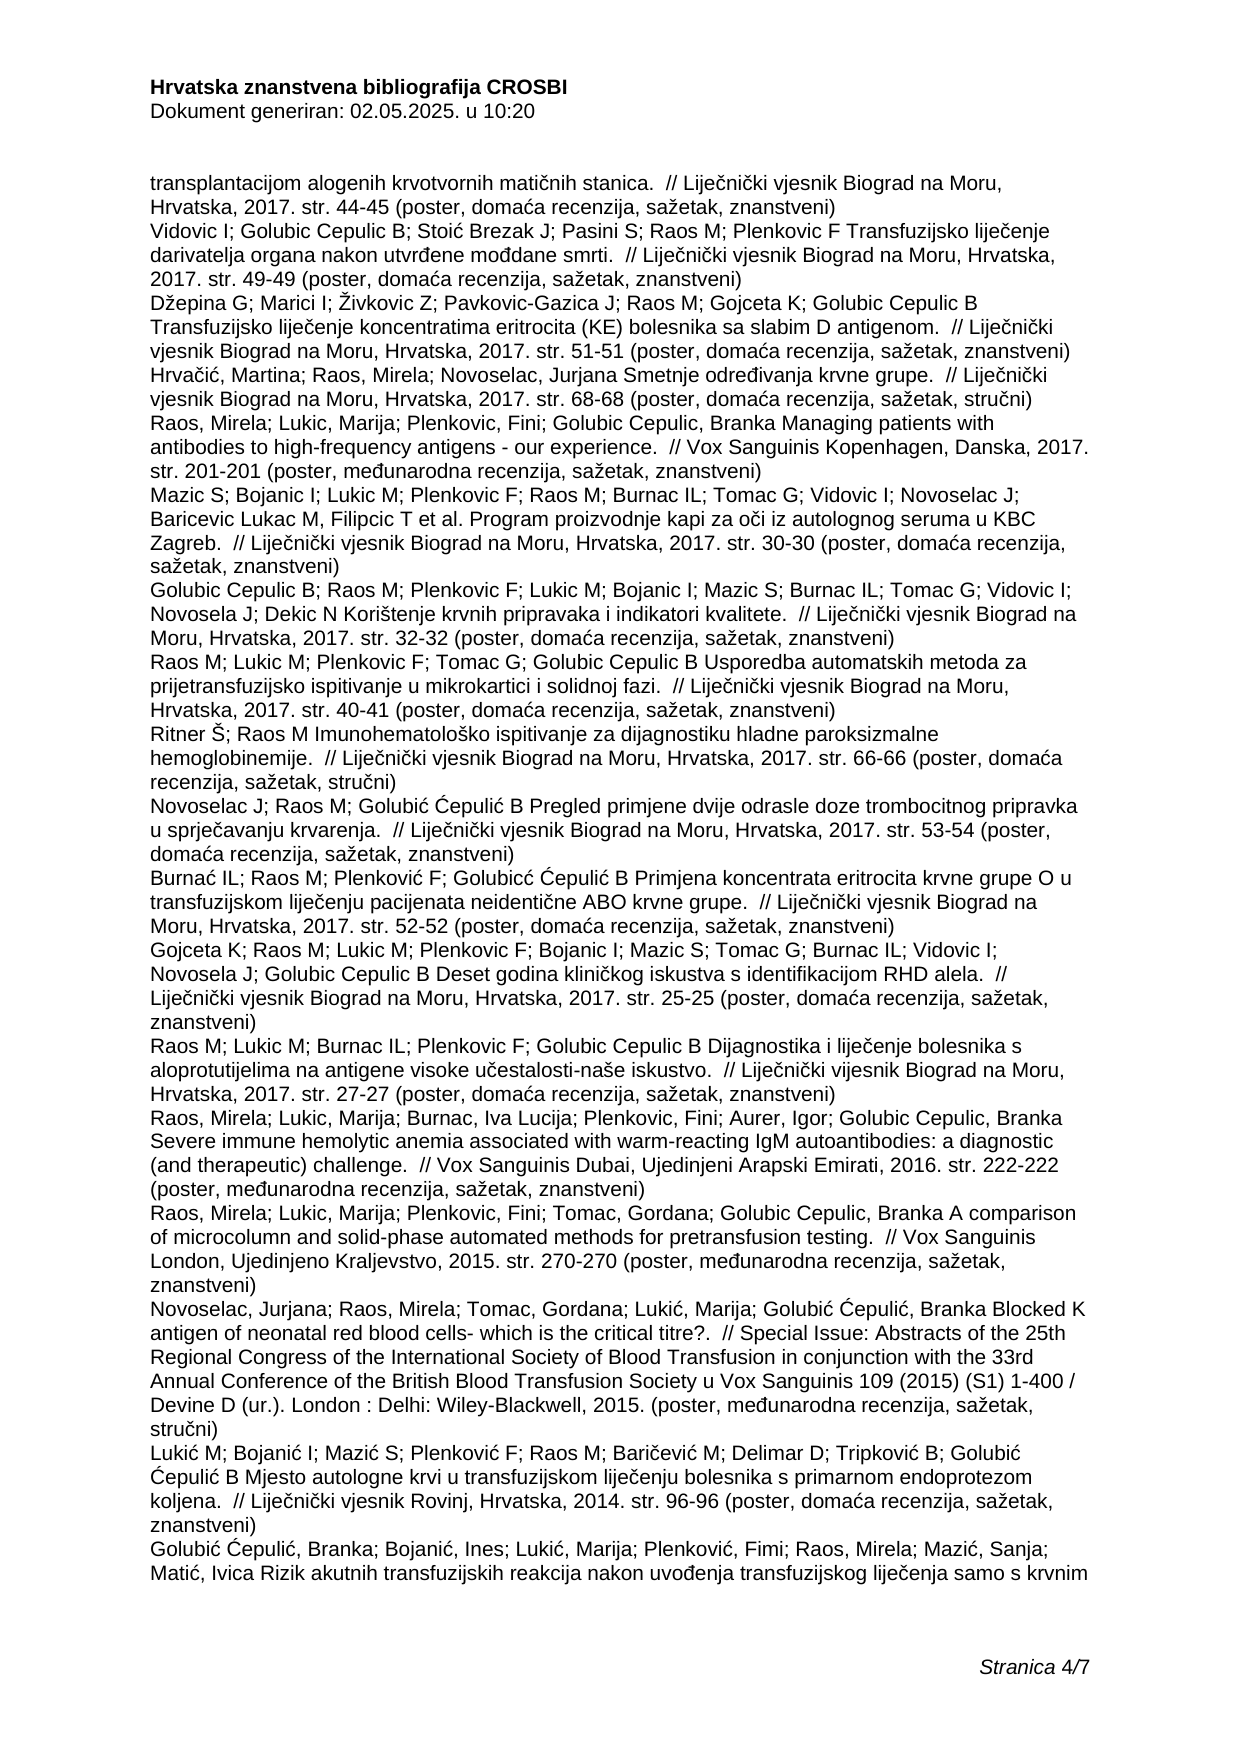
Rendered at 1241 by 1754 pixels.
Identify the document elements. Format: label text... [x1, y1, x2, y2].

text Raos, Mirela; Lukic, Marija; Burnac, Iva Lucija; Plenkovic, Fini; Aurer, Igor; Golubic Cepulic, Branka [150, 1105, 1090, 1201]
text Novoselac J; Raos M; Golubić Ćepulić B [150, 794, 1090, 866]
text Džepina G; Marici I; Živkovic Z; Pavkovic-Gazica J; Raos M; Gojceta K; Golubic Cepulic B [150, 291, 1090, 363]
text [150, 171, 1090, 219]
text Lukić M; Bojanić I; Mazić S; Plenković F; Raos M; Baričević M; Delimar D; Tripković B; Golubić Ćepulić B [150, 1441, 1090, 1537]
text Hrvačić, Martina; Raos, Mirela; Novoselac, Jurjana [150, 363, 1090, 411]
text Raos, Mirela; Lukic, Marija; Plenkovic, Fini; Tomac, Gordana; Golubic Cepulic, Branka [150, 1201, 1090, 1297]
text Raos M; Lukic M; Burnac IL; Plenkovic F; Golubic Cepulic B [150, 1033, 1090, 1105]
text Vidovic I; Golubic Cepulic B; Stoić Brezak J; Pasini S; Raos M; Plenkovic F [150, 219, 1090, 291]
text Burnać IL; Raos M; Plenković F; Golubicć Ćepulić B [150, 866, 1090, 938]
text Raos M; Lukic M; Plenkovic F; Tomac G; Golubic Cepulic B [150, 650, 1090, 722]
text Mazic S; Bojanic I; Lukic M; Plenkovic F; Raos M; Burnac IL; Tomac G; Vidovic I; Novoselac J; Baricevic Lukac M, Filipcic T et al. [150, 482, 1090, 578]
text Raos, Mirela; Lukic, Marija; Plenkovic, Fini; Golubic Cepulic, Branka [150, 411, 1090, 482]
text Ritner Š; Raos M [150, 722, 1090, 794]
text Novoselac, Jurjana; Raos, Mirela; Tomac, Gordana; Lukić, Marija; Golubić Ćepulić, Branka [150, 1297, 1090, 1441]
text Golubic Cepulic B; Raos M; Plenkovic F; Lukic M; Bojanic I; Mazic S; Burnac IL; Tomac G; Vidovic I; Novosela J; Dekic N [150, 578, 1090, 650]
text Gojceta K; Raos M; Lukic M; Plenkovic F; Bojanic I; Mazic S; Tomac G; Burnac IL; Vidovic I; Novosela J; Golubic Cepulic B [150, 938, 1090, 1033]
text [150, 1537, 1090, 1584]
